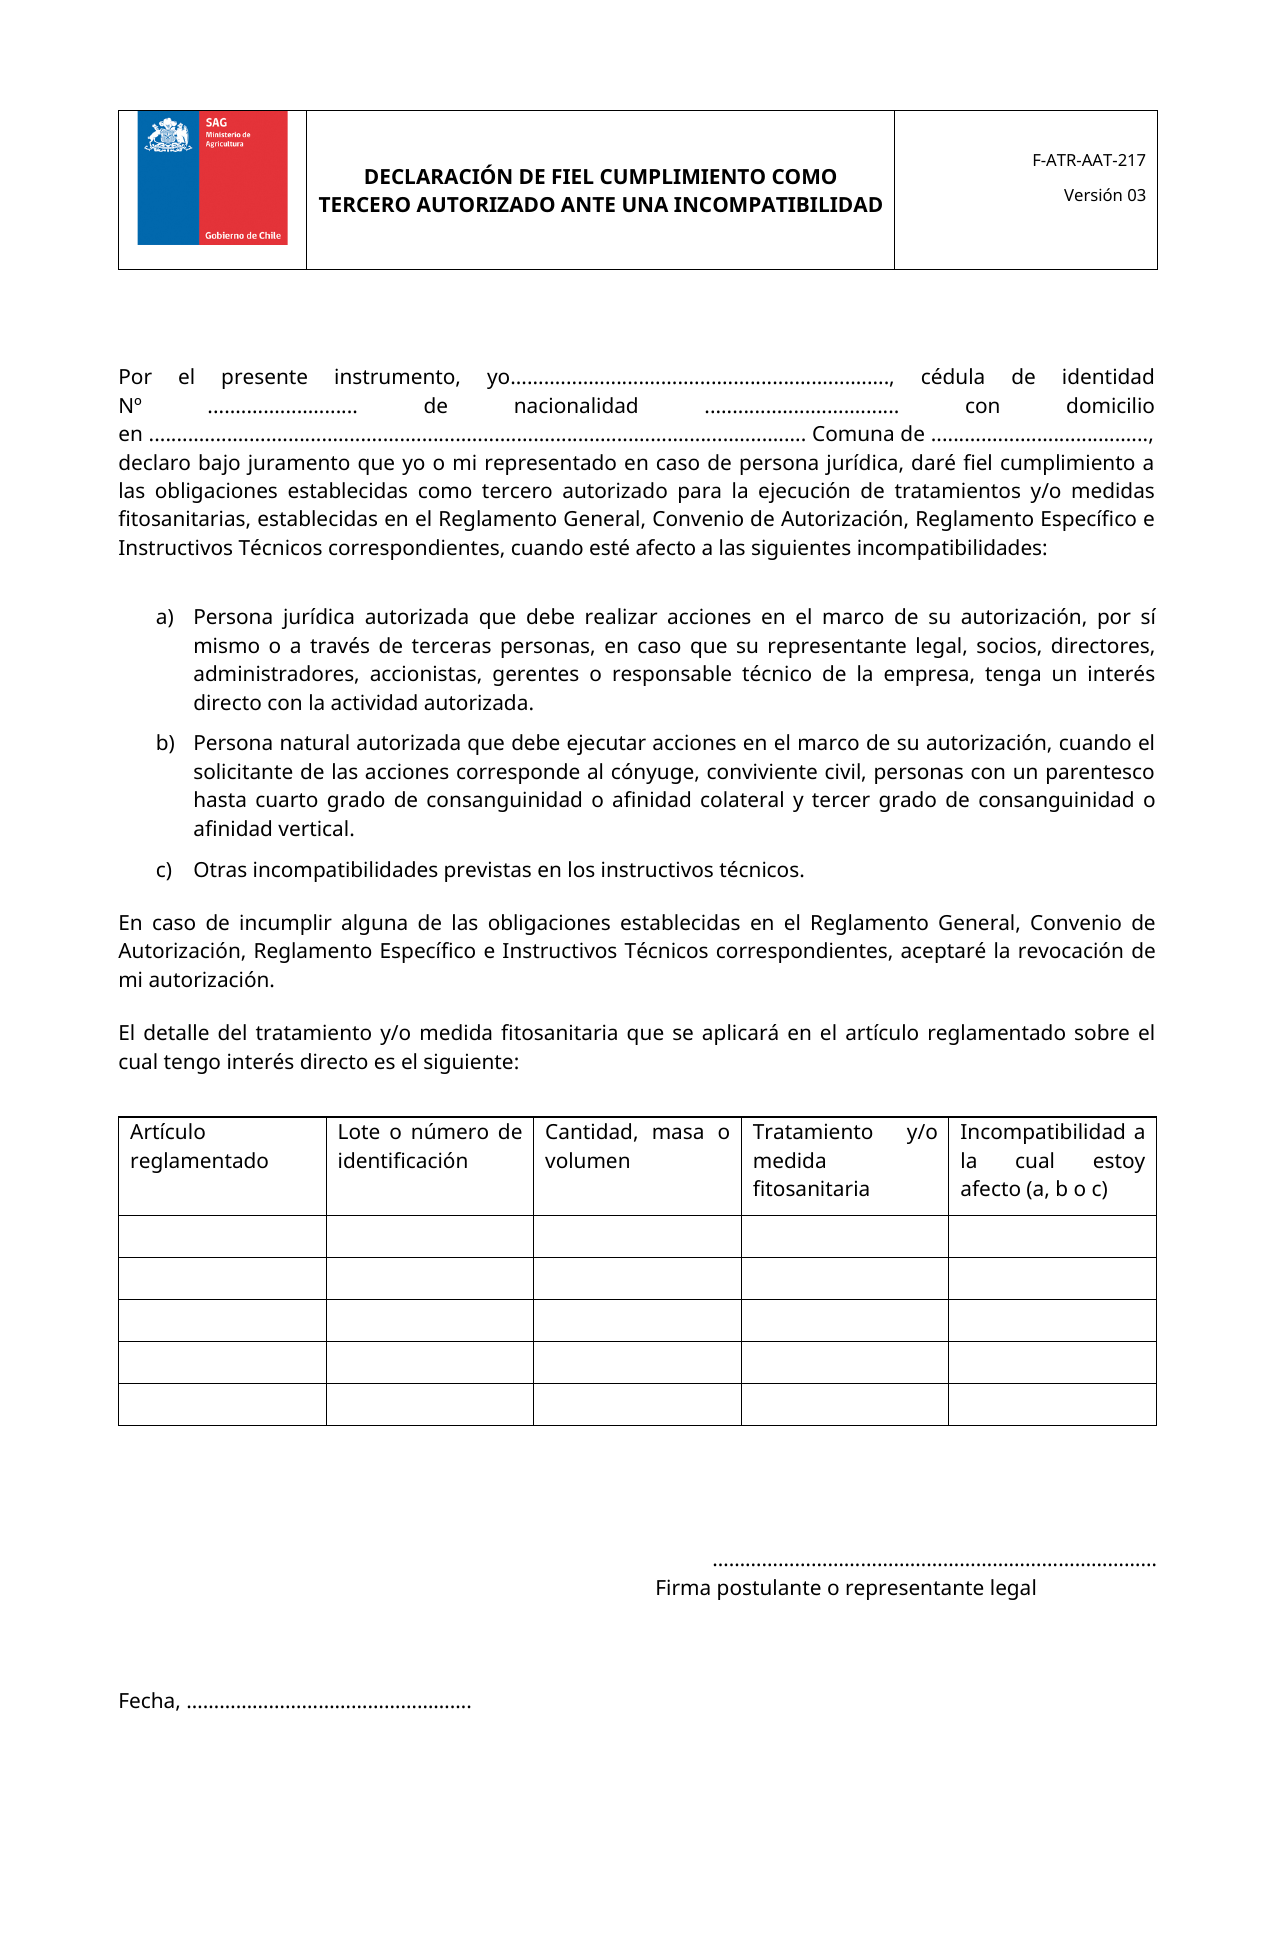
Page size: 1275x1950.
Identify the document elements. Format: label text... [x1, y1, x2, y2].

table_cell [327, 1216, 533, 1257]
table_cell [534, 1216, 741, 1257]
table_header Artículo reglamentado [119, 1118, 326, 1215]
table_cell [742, 1258, 948, 1299]
text Por el presente instrumento, yo...................................................................., cédula de identidad Nº ........................... de nacionalidad ................................... con domicilio en ...................................................................................................................... Comuna de ......................................., declaro bajo juramento que yo o mi representado en caso de persona jurídica, daré fiel cumplimiento a las obligaciones establecidas como tercero autorizado para la ejecución de tratamientos y/o medidas fitosanitarias, establecidas en el Reglamento General, Convenio de Autorización, Reglamento Específico e Instructivos Técnicos correspondientes, cuando esté afecto a las siguientes incompatibilidades: [118, 362, 1157, 561]
text El detalle del tratamiento y/o medida fitosanitaria que se aplicará en el artículo reglamentado sobre el cual tengo interés directo es el siguiente: [118, 1018, 1157, 1075]
table_cell [949, 1258, 1156, 1299]
table_cell [949, 1342, 1156, 1383]
table_cell [534, 1342, 741, 1383]
table_cell [949, 1216, 1156, 1257]
table_header Lote o número de identificación [327, 1118, 533, 1215]
list Persona natural autorizada que debe ejecutar acciones en el marco de su autorización, cuando el solicitante de las acciones corresponde al cónyuge, conviviente civil, personas con un parentesco hasta cuarto grado de consanguinidad o afinidad colateral y tercer grado de consanguinidad o afinidad vertical. [156, 728, 1157, 842]
table_cell [949, 1300, 1156, 1341]
table_cell [534, 1258, 741, 1299]
list Persona jurídica autorizada que debe realizar acciones en el marco de su autorización, por sí mismo o a través de terceras personas, en caso que su representante legal, socios, directores, administradores, accionistas, gerentes o responsable técnico de la empresa, tenga un interés directo con la actividad autorizada. [156, 602, 1157, 716]
table_cell [119, 1384, 326, 1425]
table_header Incompatibilidad a la cual estoy afecto (a, b o c) [949, 1118, 1156, 1215]
text En caso de incumplir alguna de las obligaciones establecidas en el Reglamento General, Convenio de Autorización, Reglamento Específico e Instructivos Técnicos correspondientes, aceptaré la revocación de mi autorización. [118, 908, 1157, 993]
table_header Cantidad, masa o volumen [534, 1118, 741, 1215]
table_cell [119, 1342, 326, 1383]
table_cell [949, 1384, 1156, 1425]
table_cell [327, 1258, 533, 1299]
text Firma postulante o representante legal [118, 1573, 1157, 1601]
table_cell [742, 1300, 948, 1341]
table_cell [534, 1384, 741, 1425]
text ……………………………………………………………………… [118, 1544, 1157, 1573]
table_cell [534, 1300, 741, 1341]
table_cell [119, 1258, 326, 1299]
table_cell [327, 1342, 533, 1383]
table_cell [327, 1384, 533, 1425]
table_header Tratamiento y/o medida fitosanitaria [742, 1118, 948, 1215]
table_cell [742, 1216, 948, 1257]
table_cell [119, 1300, 326, 1341]
table_cell [742, 1342, 948, 1383]
picture [137, 111, 288, 245]
table_cell [119, 1216, 326, 1257]
table_cell [742, 1384, 948, 1425]
list Otras incompatibilidades previstas en los instructivos técnicos. [156, 855, 1157, 883]
table_cell [327, 1300, 533, 1341]
text Fecha, ……………………………………………. [118, 1687, 1157, 1715]
